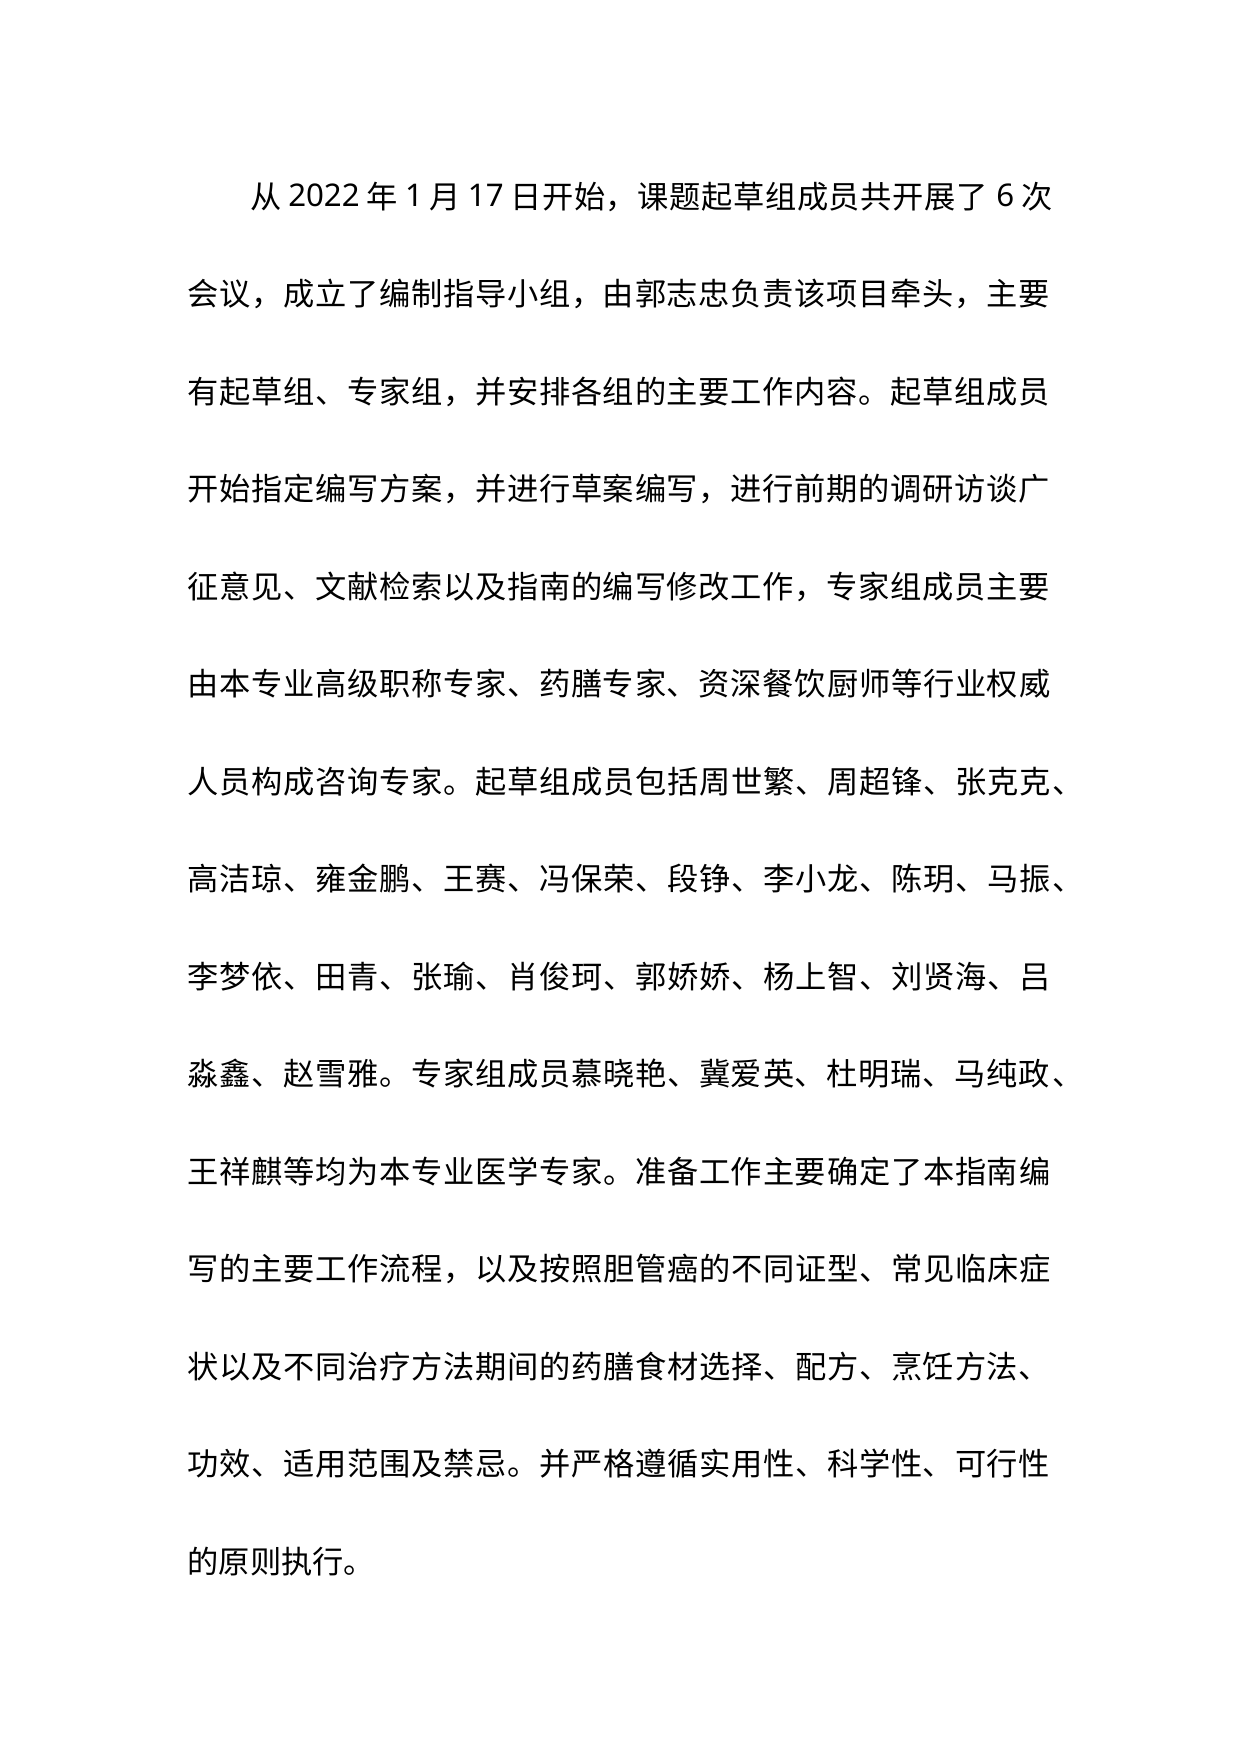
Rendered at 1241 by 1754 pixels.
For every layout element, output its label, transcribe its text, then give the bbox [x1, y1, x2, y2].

text 从2022年1月17日开始，课题起草组成员共开展了6次会议，成立了编制指导小组，由郭志忠负责该项目牵头，主要有起草组、专家组，并安排各组的主要工作内容。起草组成员开始指定编写方案，并进行草案编写，进行前期的调研访谈广征意见、文献检索以及指南的编写修改工作，专家组成员主要由本专业高级职称专家、药膳专家、资深餐饮厨师等行业权威人员构成咨询专家。起草组成员包括周世繁、周超锋、张克克、高洁琼、雍金鹏、王赛、冯保荣、段铮、李小龙、陈玥、马振、李梦依、田青、张瑜、肖俊珂、郭娇娇、杨上智、刘贤海、吕淼鑫、赵雪雅。专家组成员慕晓艳、冀爱英、杜明瑞、马纯政、王祥麒等均为本专业医学专家。准备工作主要确定了本指南编写的主要工作流程，以及按照胆管癌的不同证型、常见临床症状以及不同治疗方法期间的药膳食材选择、配方、烹饪方法、功效、适用范围及禁忌。并严格遵循实用性、科学性、可行性的原则执行。 [187, 162, 1053, 1592]
